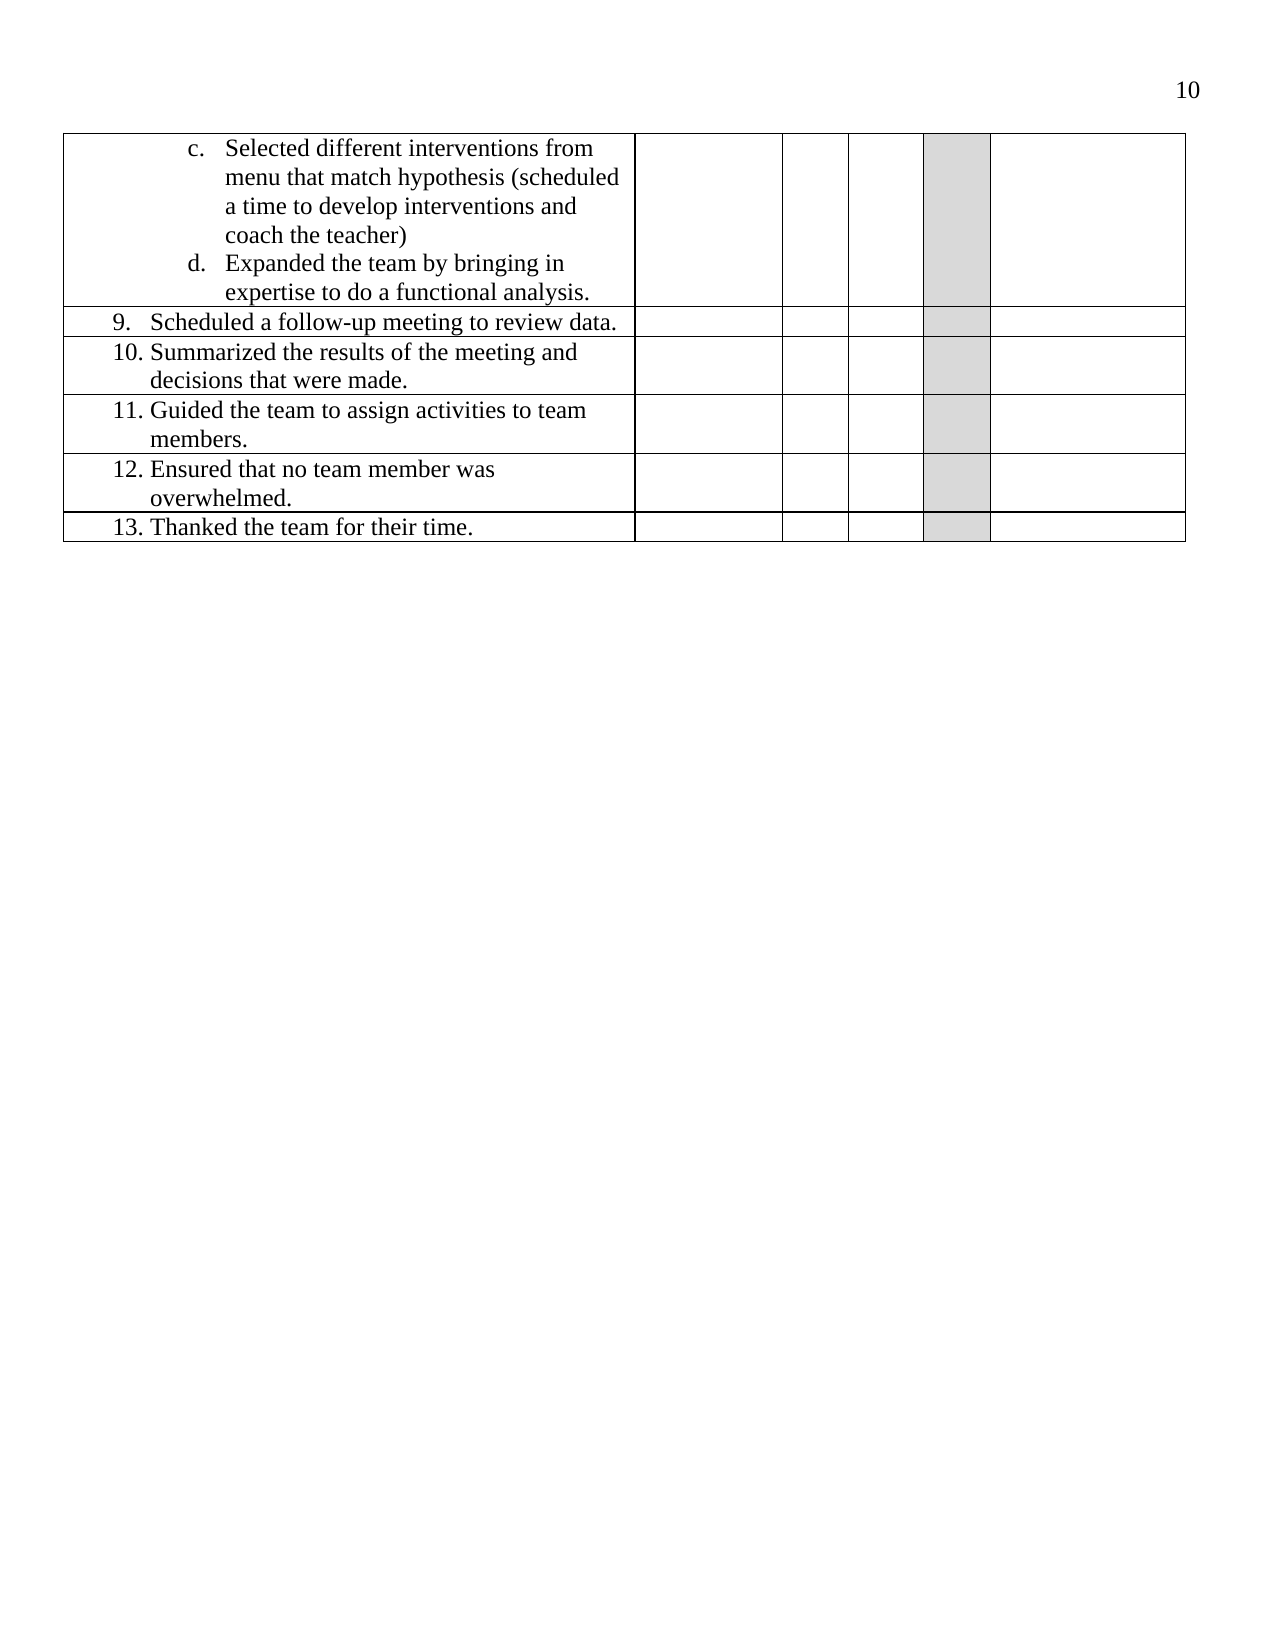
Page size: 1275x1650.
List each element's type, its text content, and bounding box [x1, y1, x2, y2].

table_cell [783, 454, 848, 511]
table_cell Guided the team to assign activities to team members. [64, 395, 634, 453]
table_cell [636, 134, 782, 306]
table_cell [783, 513, 848, 541]
table_cell [783, 134, 848, 306]
table_cell [636, 337, 782, 394]
table_cell [924, 513, 990, 541]
table_cell [849, 513, 923, 541]
table_cell [636, 454, 782, 511]
table_cell [924, 307, 990, 336]
table_cell [636, 395, 782, 453]
table_cell [636, 513, 782, 541]
table_cell Summarized the results of the meeting and decisions that were made. [64, 337, 634, 394]
table_cell [783, 307, 848, 336]
table_cell [991, 454, 1185, 511]
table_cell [64, 134, 634, 306]
table_cell [849, 307, 923, 336]
table_cell [924, 395, 990, 453]
table_cell [991, 513, 1185, 541]
table_cell [849, 134, 923, 306]
table_cell [991, 337, 1185, 394]
table_cell Scheduled a follow-up meeting to review data. [64, 307, 634, 336]
table_cell [991, 134, 1185, 306]
table_cell [991, 395, 1185, 453]
table_cell [849, 395, 923, 453]
table_cell [924, 337, 990, 394]
table_cell [636, 307, 782, 336]
table_cell Ensured that no team member was overwhelmed. [64, 454, 634, 511]
table_cell Thanked the team for their time. [64, 513, 634, 541]
table_cell [849, 454, 923, 511]
table_cell [849, 337, 923, 394]
table_cell [783, 395, 848, 453]
table_cell [924, 134, 990, 306]
table_cell [924, 454, 990, 511]
table_cell [991, 307, 1185, 336]
table_cell [783, 337, 848, 394]
